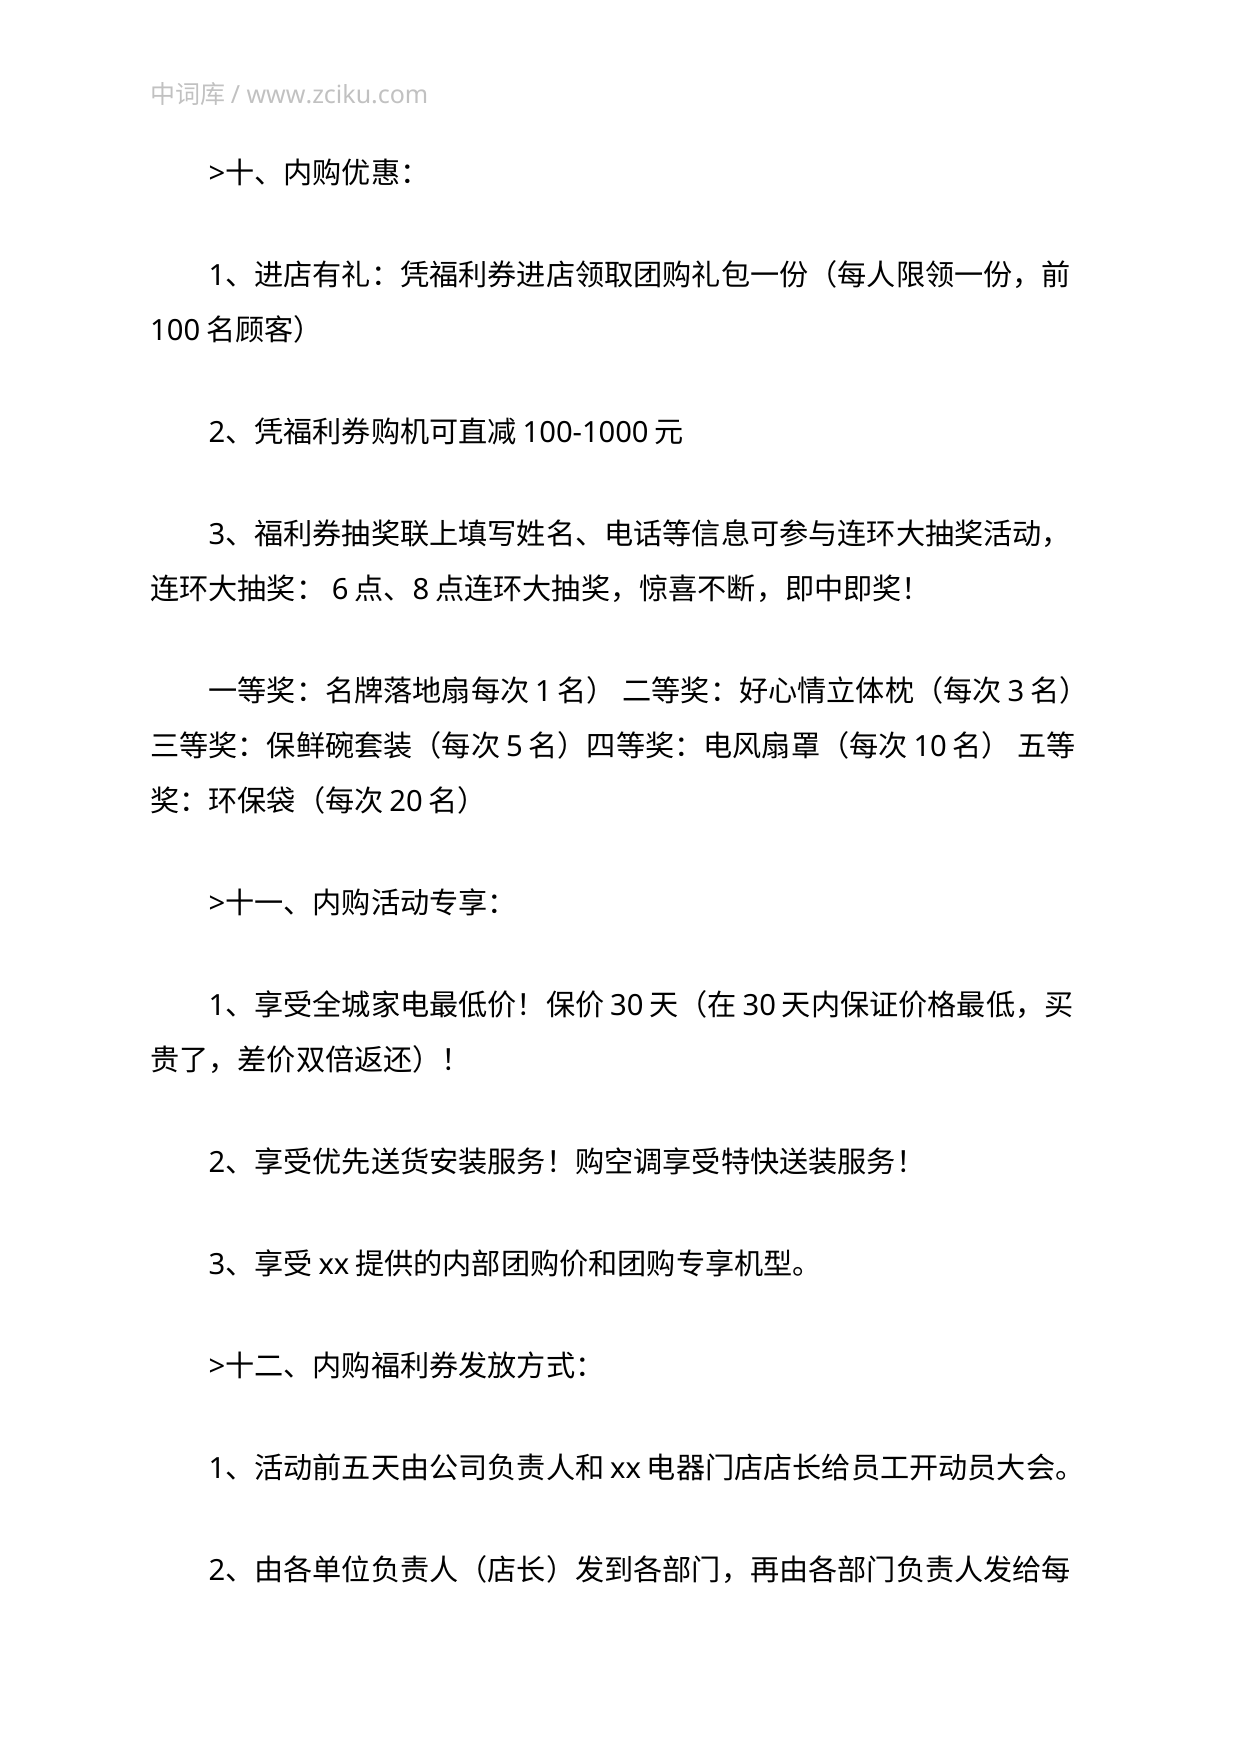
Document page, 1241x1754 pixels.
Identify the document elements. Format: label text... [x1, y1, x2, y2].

text >十、内购优惠： [150, 150, 1090, 192]
text 3、福利券抽奖联上填写姓名、电话等信息可参与连环大抽奖活动，连环大抽奖： 6点、8点连环大抽奖，惊喜不断，即中即奖！ [150, 511, 1090, 608]
text >十二、内购福利券发放方式： [150, 1343, 1090, 1385]
text >十一、内购活动专享： [150, 880, 1090, 922]
text 1、进店有礼：凭福利券进店领取团购礼包一份（每人限领一份，前100名顾客） [150, 252, 1090, 349]
text 2、凭福利券购机可直减100-1000元 [150, 409, 1090, 451]
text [150, 1547, 1090, 1589]
text 3、享受xx提供的内部团购价和团购专享机型。 [150, 1241, 1090, 1283]
text 一等奖：名牌落地扇每次1名） 二等奖：好心情立体枕（每次3名） 三等奖：保鲜碗套装（每次5名）四等奖：电风扇罩（每次10名） 五等奖：环保袋（每次20名） [150, 668, 1090, 820]
text 1、享受全城家电最低价！保价30天（在30天内保证价格最低，买贵了，差价双倍返还）！ [150, 982, 1090, 1079]
text 1、活动前五天由公司负责人和xx电器门店店长给员工开动员大会。 [150, 1444, 1090, 1487]
text 2、享受优先送货安装服务！购空调享受特快送装服务！ [150, 1139, 1090, 1181]
